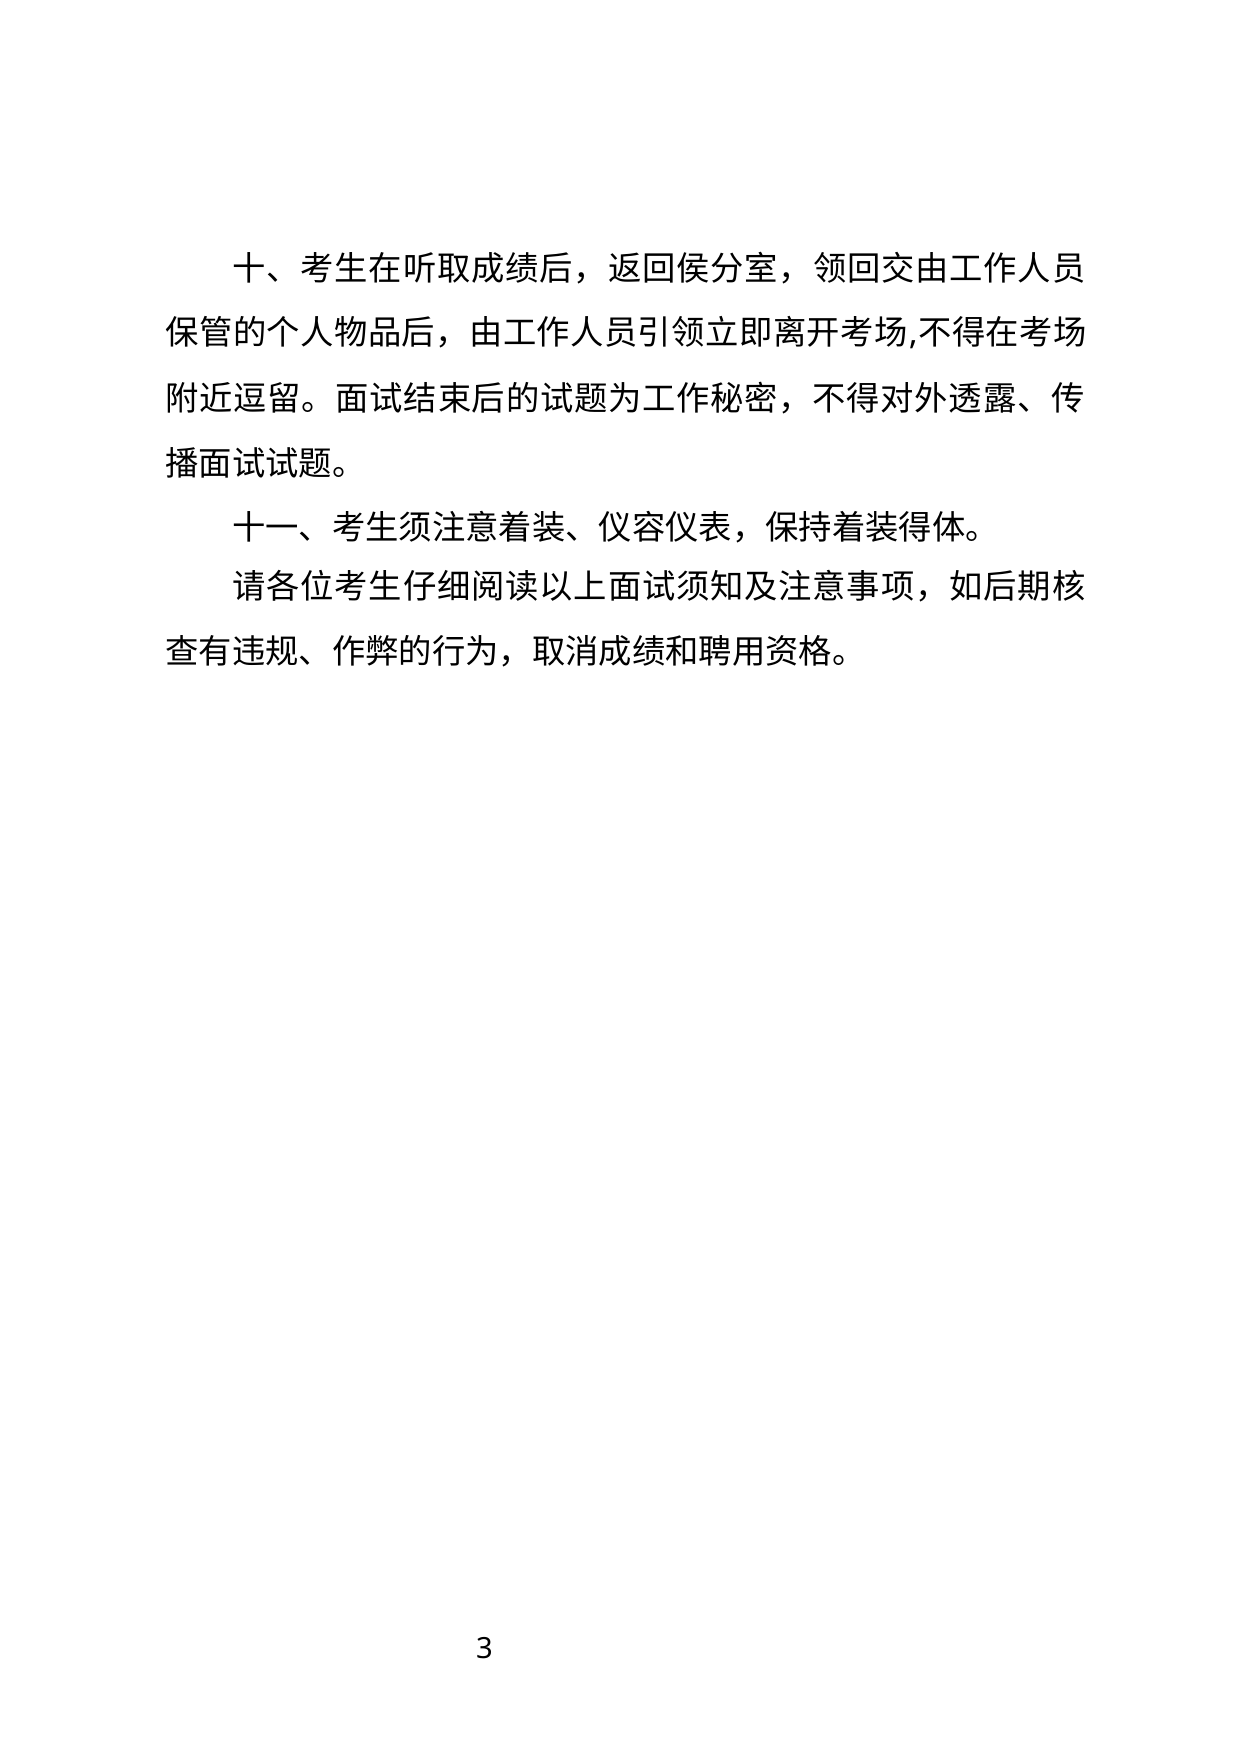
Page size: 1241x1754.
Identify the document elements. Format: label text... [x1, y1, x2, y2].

text 请各位考生仔细阅读以上面试须知及注意事项，如后期核查有违规、作弊的行为，取消成绩和聘用资格。 [165, 551, 1087, 681]
text 十一、考生须注意着装、仪容仪表，保持着装得体。 [165, 493, 1087, 551]
text 十、考生在听取成绩后，返回侯分室，领回交由工作人员保管的个人物品后，由工作人员引领立即离开考场,不得在考场附近逗留。面试结束后的试题为工作秘密，不得对外透露、传播面试试题。 [165, 233, 1087, 493]
